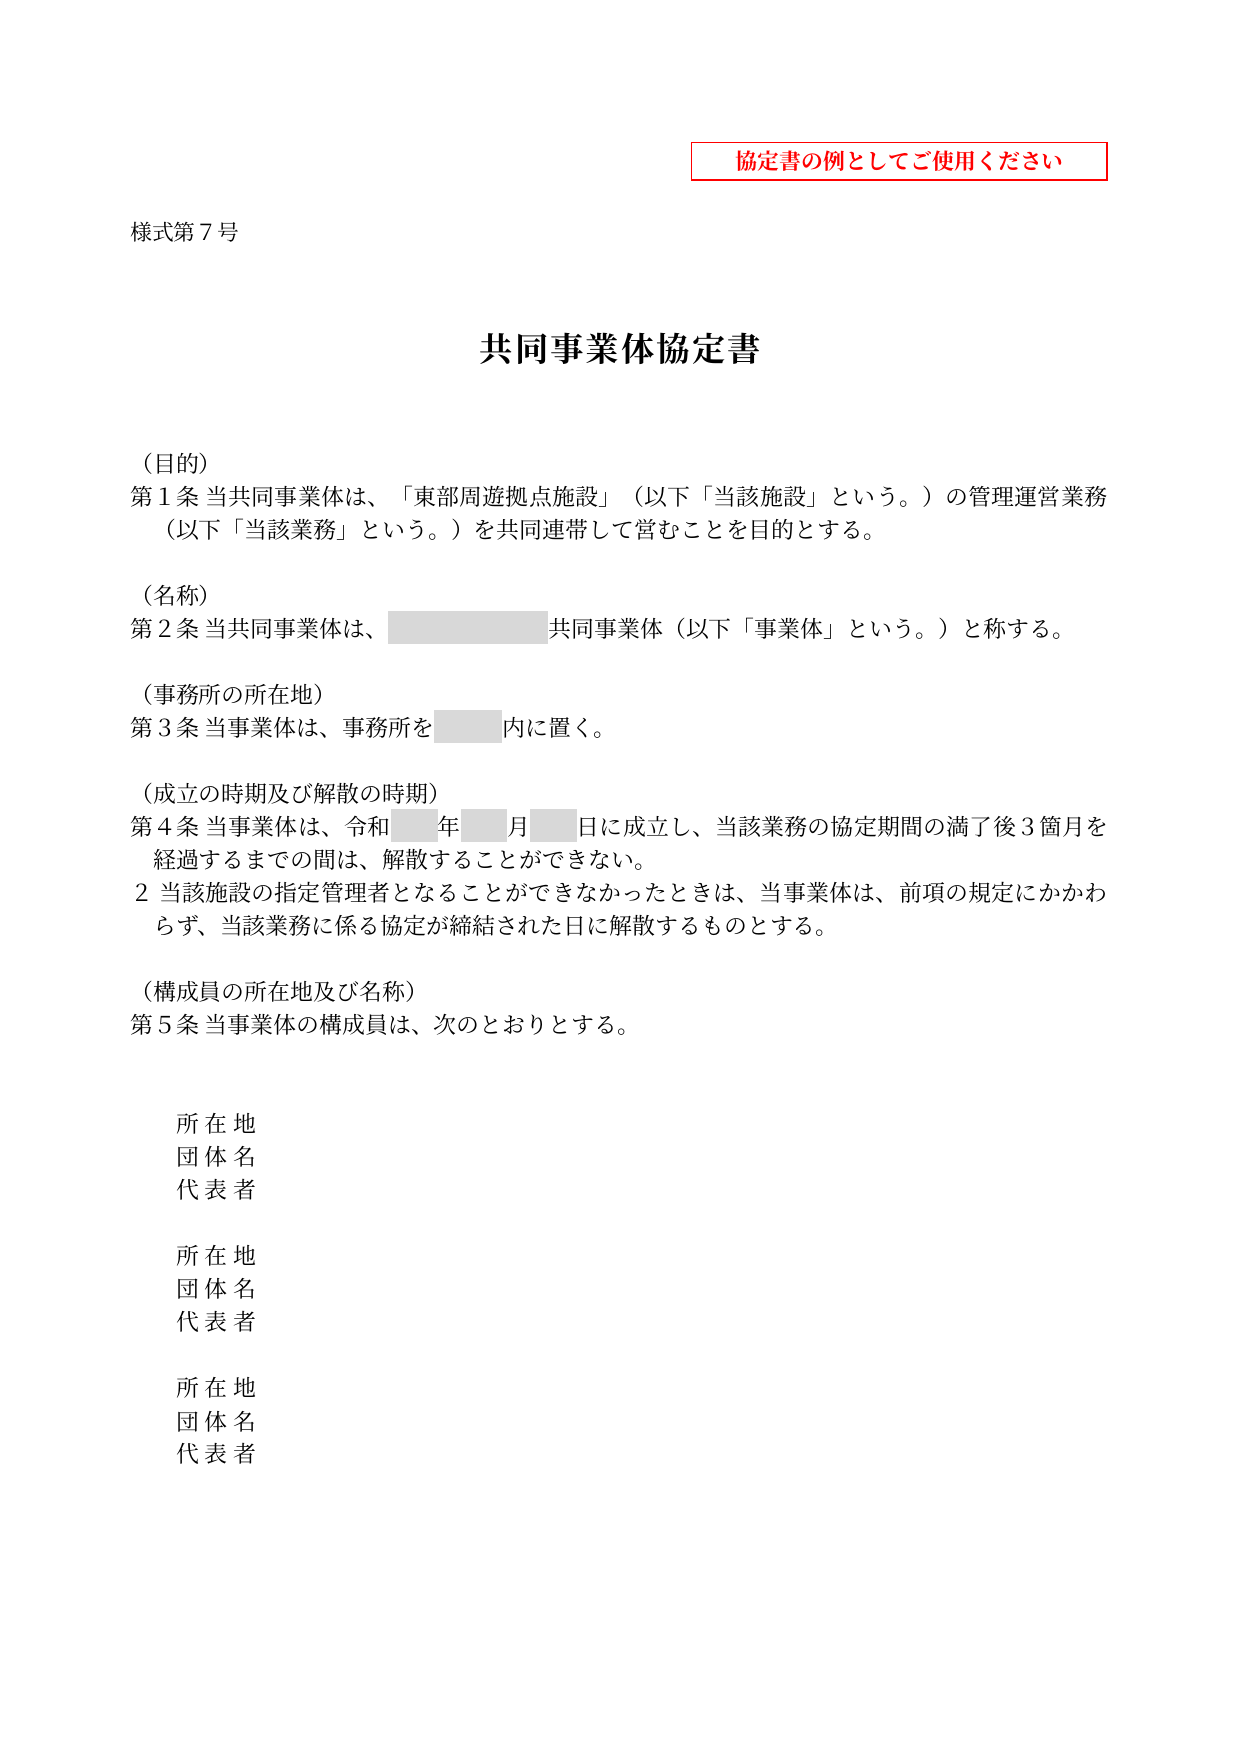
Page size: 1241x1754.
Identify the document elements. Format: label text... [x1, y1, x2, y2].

text 団 体 名 [130, 1139, 1110, 1172]
text （事務所の所在地） [130, 677, 1110, 710]
text 第５条 当事業体の構成員は、次のとおりとする。 [130, 1007, 1110, 1040]
text ２ 当該施設の指定管理者となることができなかったときは、当事業体は、前項の規定にかかわらず、当該業務に係る協定が締結された日に解散するものとする。 [130, 875, 1110, 941]
text 第１条 当共同事業体は、「東部周遊拠点施設」（以下「当該施設」という。）の管理運営業務（以下「当該業務」という。）を共同連帯して営むことを目的とする。 [130, 479, 1110, 545]
text 代 表 者 [130, 1437, 1110, 1469]
text 所 在 地 [130, 1106, 1110, 1139]
text （目的） [130, 446, 1110, 479]
text 第３条 当事業体は、事務所を 内に置く。 [502, 710, 1110, 743]
text （構成員の所在地及び名称） [130, 974, 1110, 1007]
text 代 表 者 [130, 1304, 1110, 1337]
text 代 表 者 [130, 1172, 1110, 1205]
text 所 在 地 [130, 1238, 1110, 1271]
text 団 体 名 [130, 1403, 1110, 1437]
text （名称） [130, 578, 1110, 611]
text 第３条 当事業体は、事務所を 内に置く。 [130, 710, 434, 743]
text 所 在 地 [130, 1371, 1110, 1403]
text 第２条 当共同事業体は、 共同事業体（以下「事業体」という。）と称する。 [130, 611, 388, 644]
text （成立の時期及び解散の時期） [130, 776, 1110, 809]
text 第４条 当事業体は、令和 年 月 日に成立し、当該業務の協定期間の満了後３箇月を経過するまでの間は、解散することができない。 [130, 809, 1110, 875]
text 第２条 当共同事業体は、 共同事業体（以下「事業体」という。）と称する。 [548, 611, 1110, 644]
text 団 体 名 [130, 1271, 1110, 1304]
text 共同事業体協定書 [130, 314, 1110, 380]
text 様式第７号 [130, 215, 1110, 248]
